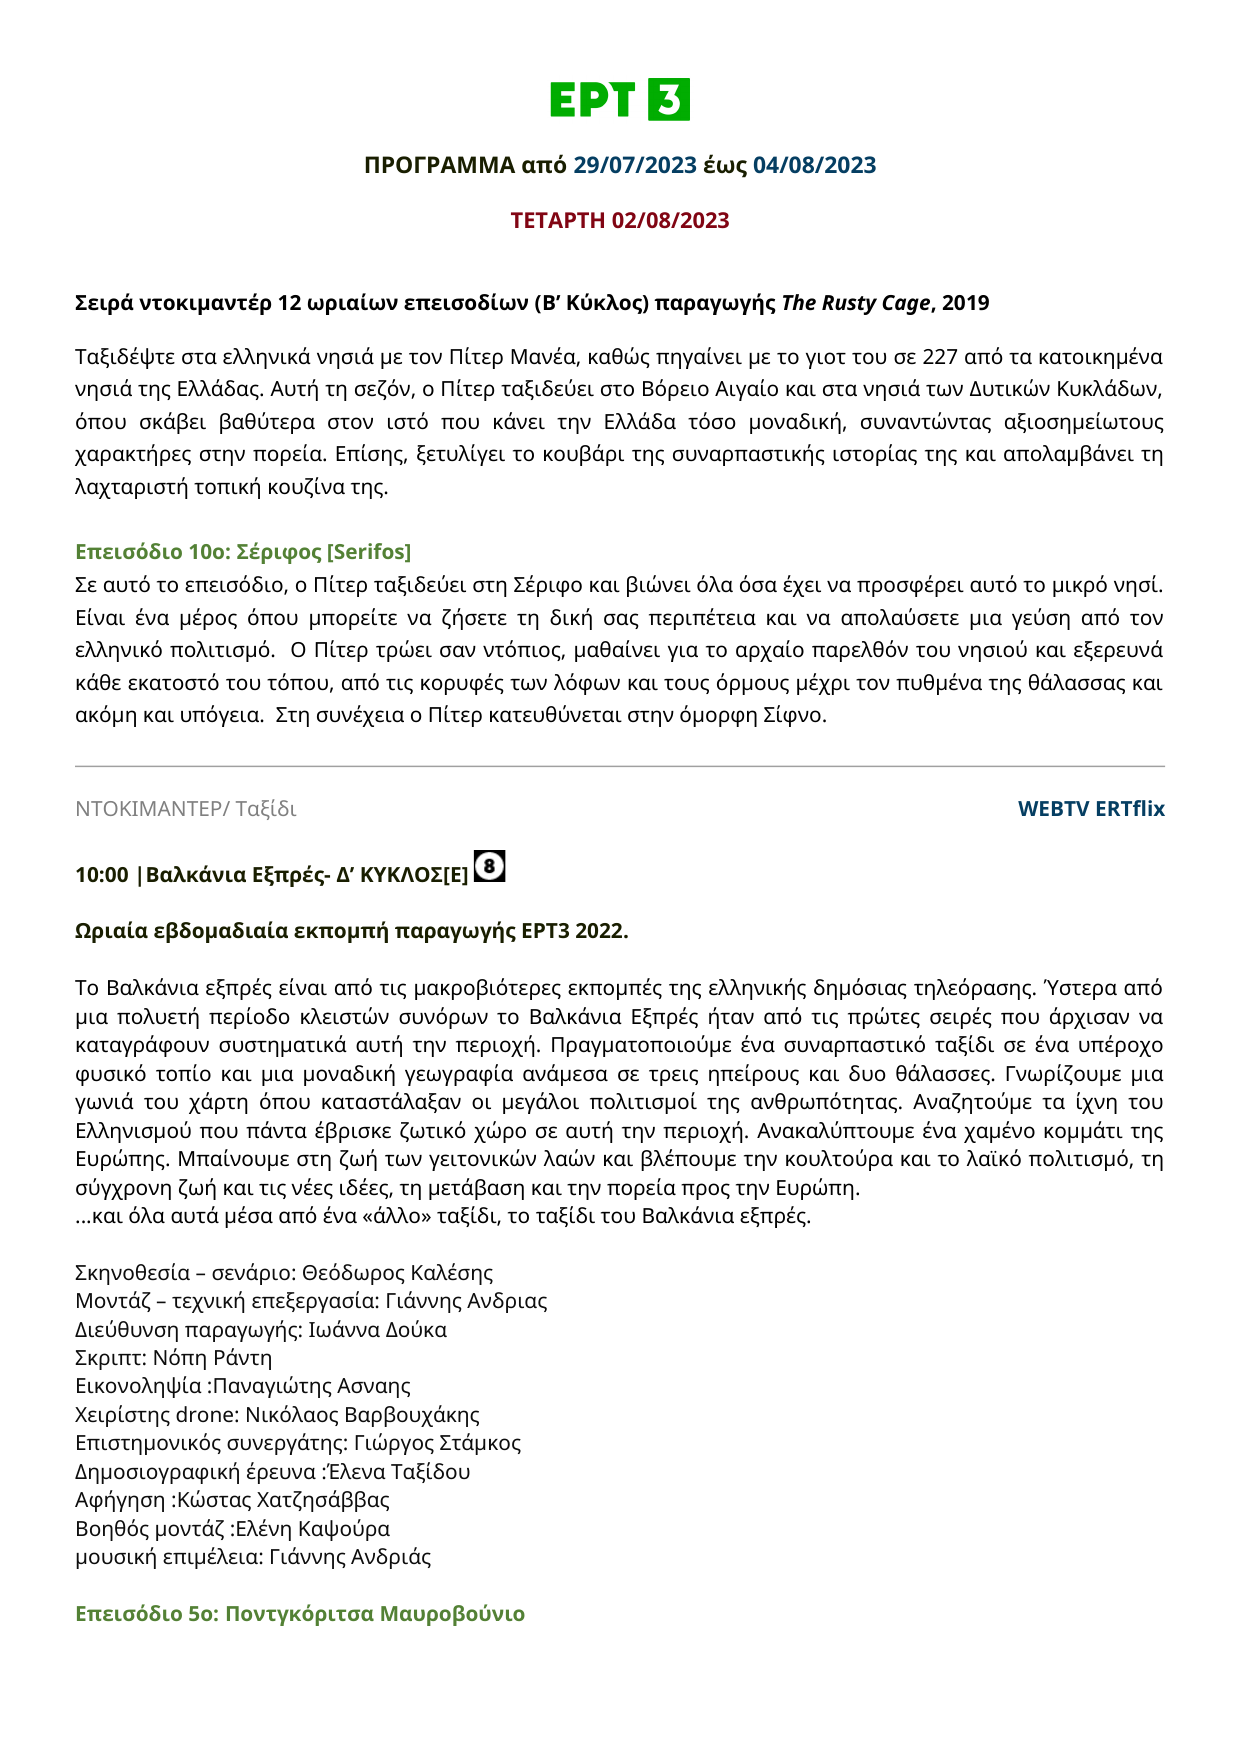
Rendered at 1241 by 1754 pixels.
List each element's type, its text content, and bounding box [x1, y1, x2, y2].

text Διεύθυνση παραγωγής: Ιωάννα Δούκα [75, 1315, 1165, 1343]
text Επεισόδιο 10ο: Σέριφος [Serifos] [75, 537, 1165, 566]
text Σειρά ντοκιμαντέρ 12 ωριαίων επεισοδίων (B’ Κύκλος) παραγωγής The Rusty Cage, 2019 [75, 288, 1165, 317]
text μουσική επιμέλεια: Γιάννης Ανδριάς [75, 1542, 1165, 1571]
text 10:00 |Βαλκάνια Εξπρές- Δ’ ΚΥΚΛΟΣ[E] [75, 851, 1165, 888]
text Εικονοληψία :Παναγιώτης Ασναης [75, 1372, 1165, 1400]
text Το Βαλκάνια εξπρές είναι από τις μακροβιότερες εκπομπές της ελληνικής δημόσιας τηλεόρασης. Ύστερα από μια πολυετή περίοδο κλειστών συνόρων το Βαλκάνια Εξπρές ήταν από τις πρώτες σειρές που άρχισαν να καταγράφουν συστηματικά αυτή την περιοχή. Πραγματοποιούμε ένα συναρπαστικό ταξίδι σε ένα υπέροχο φυσικό τοπίο και μια μοναδική γεωγραφία ανάμεσα σε τρεις ηπείρους και δυο θάλασσες. Γνωρίζουμε μια γωνιά του χάρτη όπου καταστάλαξαν οι μεγάλοι πολιτισμοί της ανθρωπότητας. Αναζητούμε τα ίχνη του Ελληνισμού που πάντα έβρισκε ζωτικό χώρο σε αυτή την περιοχή. Ανακαλύπτουμε ένα χαμένο κομμάτι της Ευρώπης. Μπαίνουμε στη ζωή των γειτονικών λαών και βλέπουμε την κουλτούρα και το λαϊκό πολιτισμό, τη σύγχρονη ζωή και τις νέες ιδέες, τη μετάβαση και την πορεία προς την Ευρώπη. [75, 973, 1165, 1201]
text Σκριπτ: Νόπη Ράντη [75, 1343, 1165, 1372]
text ...και όλα αυτά μέσα από ένα «άλλο» ταξίδι, το ταξίδι του Βαλκάνια εξπρές. [75, 1201, 1165, 1229]
text Ταξιδέψτε στα ελληνικά νησιά με τον Πίτερ Μανέα, καθώς πηγαίνει με το γιοτ του σε 227 από τα κατοικημένα νησιά της Ελλάδας. Αυτή τη σεζόν, ο Πίτερ ταξιδεύει στο Βόρειο Αιγαίο και στα νησιά των Δυτικών Κυκλάδων, όπου σκάβει βαθύτερα στον ιστό που κάνει την Ελλάδα τόσο μοναδική, συναντώντας αξιοσημείωτους χαρακτήρες στην πορεία. Επίσης, ξετυλίγει το κουβάρι της συναρπαστικής ιστορίας της και απολαμβάνει τη λαχταριστή τοπική κουζίνα της. [75, 342, 1165, 501]
table_header ΝΤΟΚΙΜΑΝΤΕΡ/ Ταξίδι [75, 794, 620, 822]
text Αφήγηση :Κώστας Χατζησάββας [75, 1485, 1165, 1514]
text Ωριαία εβδομαδιαία εκπομπή παραγωγής ΕΡΤ3 2022. [75, 917, 1165, 945]
text Επιστημονικός συνεργάτης: Γιώργος Στάμκος [75, 1428, 1165, 1457]
text Επεισόδιο 5ο: Ποντγκόριτσα Μαυροβούνιο [75, 1599, 1165, 1628]
picture [546, 75, 694, 124]
text Δημοσιογραφική έρευνα :Έλενα Ταξίδου [75, 1457, 1165, 1485]
picture [473, 850, 506, 882]
text Βοηθός μοντάζ :Ελένη Καψούρα [75, 1514, 1165, 1542]
text Μοντάζ – τεχνική επεξεργασία: Γιάννης Ανδριας [75, 1286, 1165, 1315]
text Χειρίστης drone: Νικόλαος Βαρβουχάκης [75, 1400, 1165, 1428]
text Σκηνοθεσία – σενάριο: Θεόδωρος Καλέσης [75, 1258, 1165, 1286]
table_header WEBTV ERTflix [620, 794, 1165, 822]
text Σε αυτό το επεισόδιο, ο Πίτερ ταξιδεύει στη Σέριφο και βιώνει όλα όσα έχει να προσφέρει αυτό το μικρό νησί. Είναι ένα μέρος όπου μπορείτε να ζήσετε τη δική σας περιπέτεια και να απολαύσετε μια γεύση από τον ελληνικό πολιτισμό. Ο Πίτερ τρώει σαν ντόπιος, μαθαίνει για το αρχαίο παρελθόν του νησιού και εξερευνά κάθε εκατοστό του τόπου, από τις κορυφές των λόφων και τους όρμους μέχρι τον πυθμένα της θάλασσας και ακόμη και υπόγεια. Στη συνέχεια ο Πίτερ κατευθύνεται στην όμορφη Σίφνο. [75, 570, 1165, 729]
